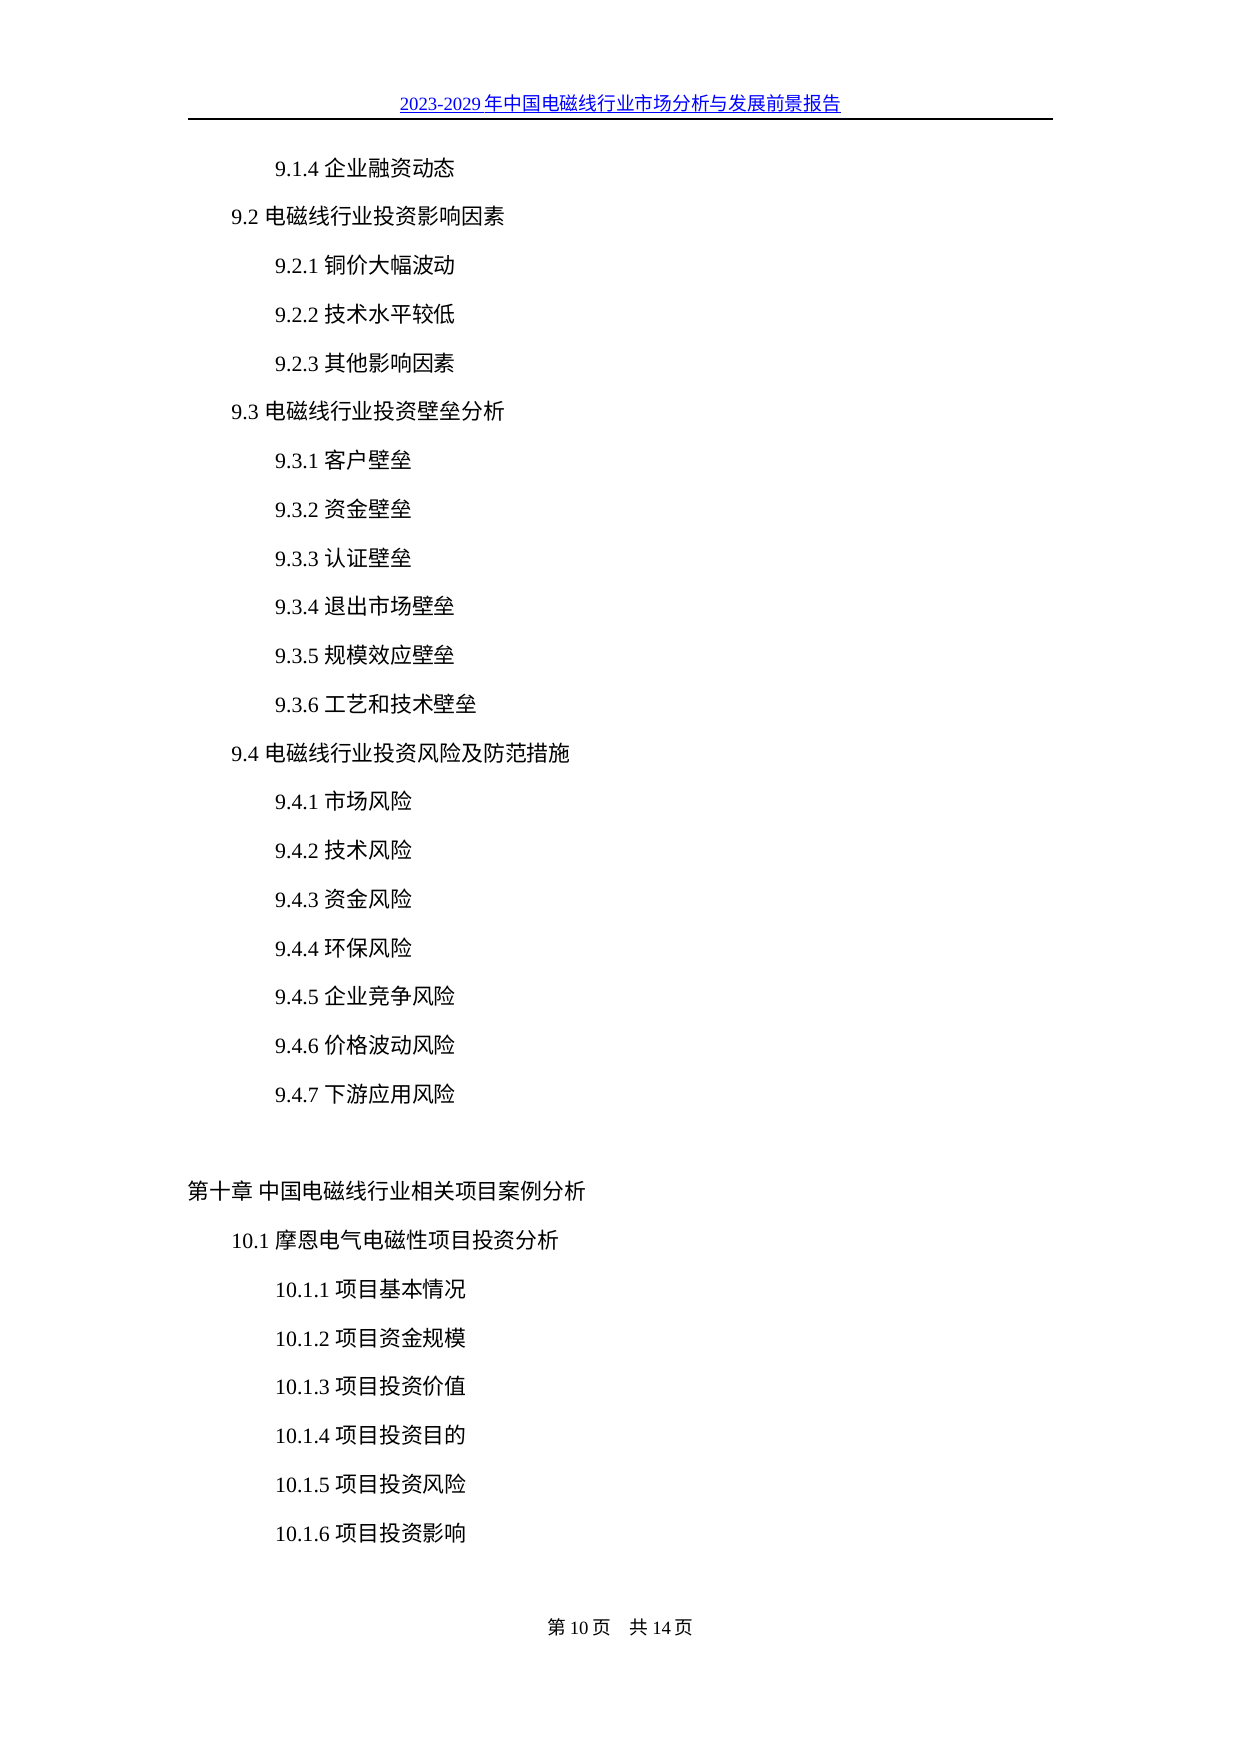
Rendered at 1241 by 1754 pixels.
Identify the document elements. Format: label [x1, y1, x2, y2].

text [187, 150, 1053, 1548]
